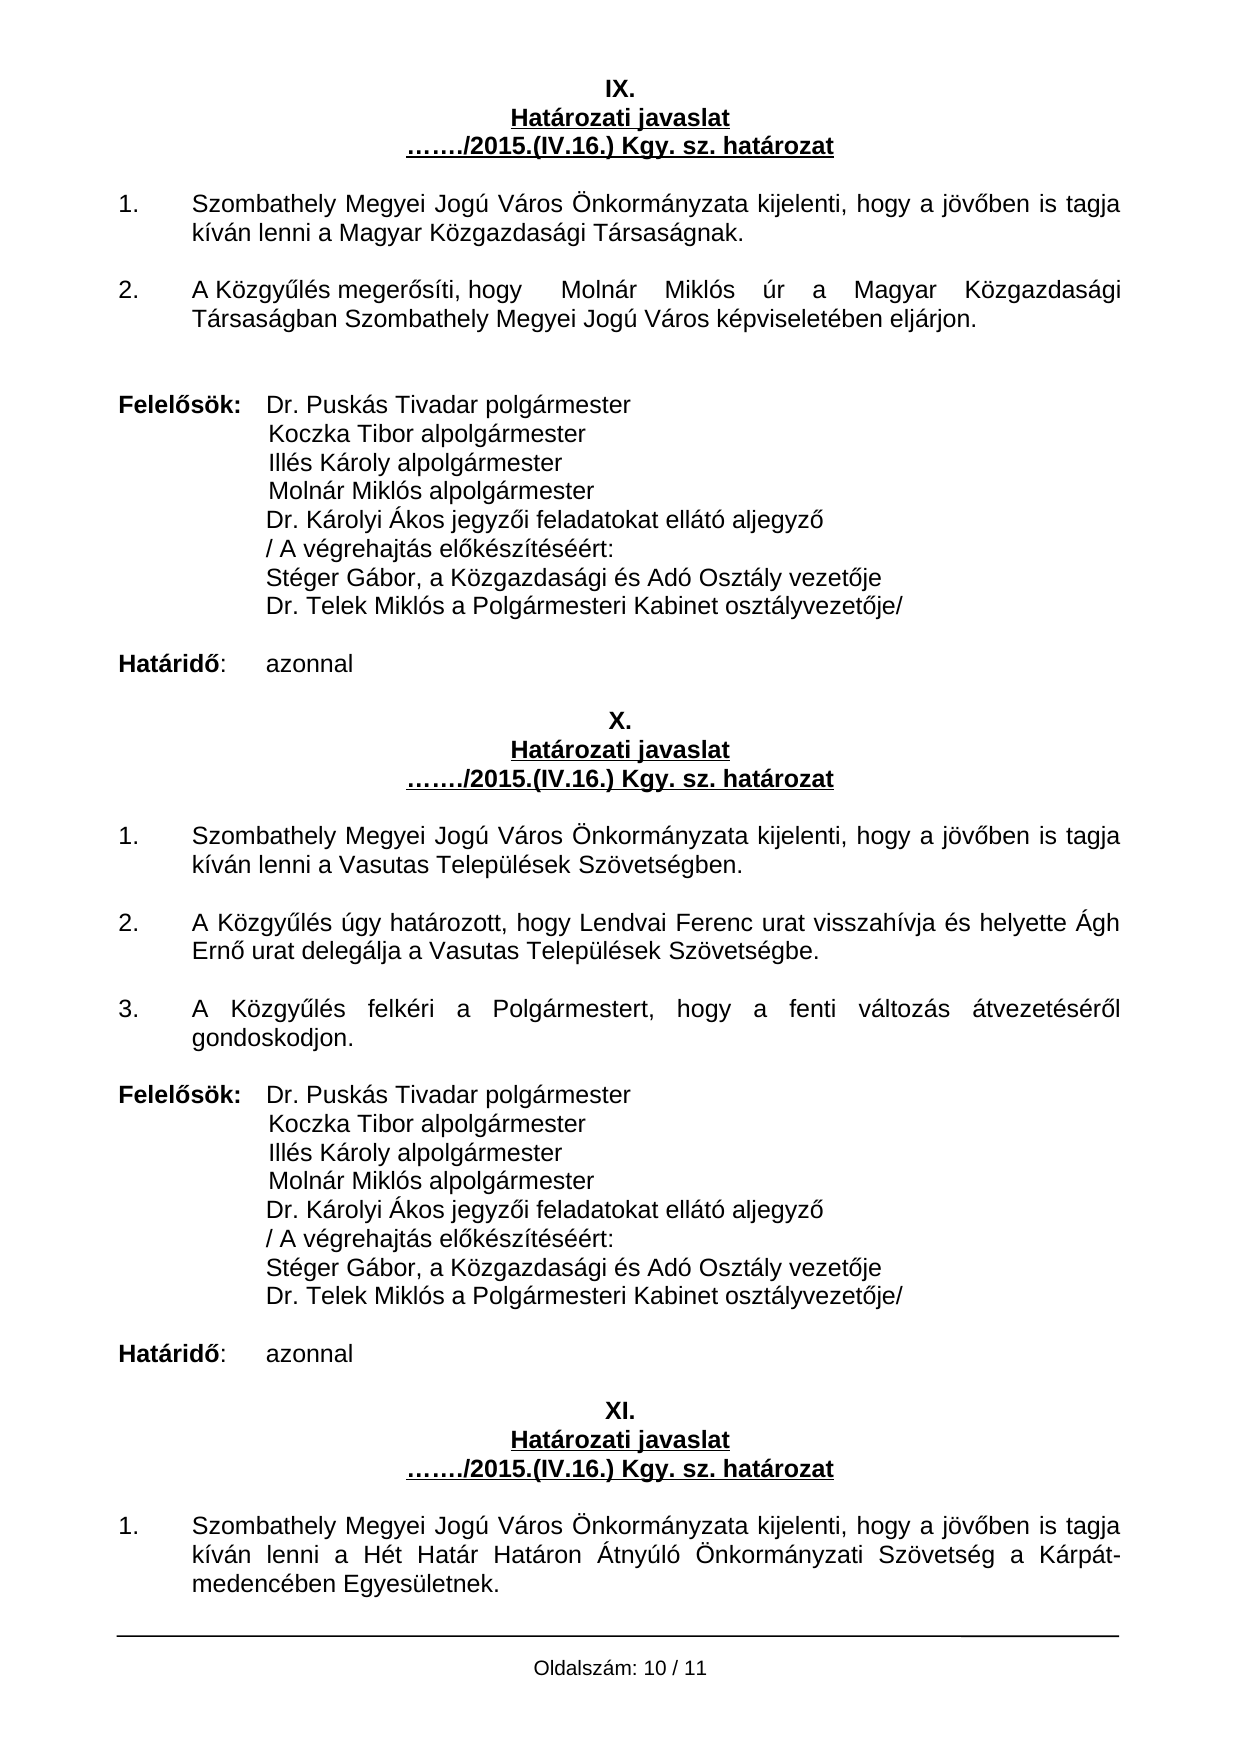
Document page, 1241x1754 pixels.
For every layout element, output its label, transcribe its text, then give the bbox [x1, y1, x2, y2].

text Dr. Telek Miklós a Polgármesteri Kabinet osztályvezetője/ [192, 1281, 1122, 1310]
text 3. A Közgyűlés felkéri a Polgármestert, hogy a fenti változás átvezetéséről gondoskodjon. [118, 994, 1122, 1051]
text / A végrehajtás előkészítéséért: [118, 1224, 1122, 1253]
text Határidő: azonnal [118, 1339, 1122, 1368]
text Koczka Tibor alpolgármester [268, 419, 1122, 448]
text 1. Szombathely Megyei Jogú Város Önkormányzata kijelenti, hogy a jövőben is tagja kíván lenni a Magyar Közgazdasági Társaságnak. [118, 189, 1122, 246]
text Határozati javaslat [118, 735, 1122, 764]
text X. [118, 706, 1122, 735]
text Stéger Gábor, a Közgazdasági és Adó Osztály vezetője [266, 563, 1122, 591]
text Felelősök: Dr. Puskás Tivadar polgármester [118, 1080, 1122, 1109]
text IX. [118, 74, 1122, 103]
text Molnár Miklós alpolgármester [268, 476, 1122, 505]
text 2. A Közgyűlés megerősíti, hogy Molnár Miklós úr a Magyar Közgazdasági Társaságban Szombathely Megyei Jogú Város képviseletében eljárjon. [118, 275, 1122, 333]
text ……./2015.(IV.16.) Kgy. sz. határozat [118, 1454, 1122, 1483]
text 1. Szombathely Megyei Jogú Város Önkormányzata kijelenti, hogy a jövőben is tagja kíván lenni a Vasutas Települések Szövetségben. [118, 821, 1122, 879]
text Stéger Gábor, a Közgazdasági és Adó Osztály vezetője [266, 1253, 1122, 1281]
text Koczka Tibor alpolgármester [268, 1109, 1122, 1138]
text 2. A Közgyűlés úgy határozott, hogy Lendvai Ferenc urat visszahívja és helyette Ágh Ernő urat delegálja a Vasutas Települések Szövetségbe. [118, 908, 1122, 965]
text Illés Károly alpolgármester [268, 448, 1122, 476]
text ……./2015.(IV.16.) Kgy. sz. határozat [118, 764, 1122, 793]
text Dr. Károlyi Ákos jegyzői feladatokat ellátó aljegyző [118, 1195, 1122, 1224]
text Illés Károly alpolgármester [268, 1138, 1122, 1166]
text / A végrehajtás előkészítéséért: [118, 534, 1122, 563]
text Molnár Miklós alpolgármester [268, 1166, 1122, 1195]
text Határozati javaslat [118, 1425, 1122, 1454]
text XI. [118, 1396, 1122, 1425]
text Felelősök: Dr. Puskás Tivadar polgármester [118, 390, 1122, 419]
text Dr. Károlyi Ákos jegyzői feladatokat ellátó aljegyző [118, 505, 1122, 534]
text Határidő: azonnal [118, 649, 1122, 678]
text 1. Szombathely Megyei Jogú Város Önkormányzata kijelenti, hogy a jövőben is tagja kíván lenni a Hét Határ Határon Átnyúló Önkormányzati Szövetség a Kárpát-medencében Egyesületnek. [118, 1511, 1122, 1598]
text Dr. Telek Miklós a Polgármesteri Kabinet osztályvezetője/ [192, 591, 1122, 620]
text Határozati javaslat [118, 103, 1122, 131]
text ……./2015.(IV.16.) Kgy. sz. határozat [118, 131, 1122, 160]
